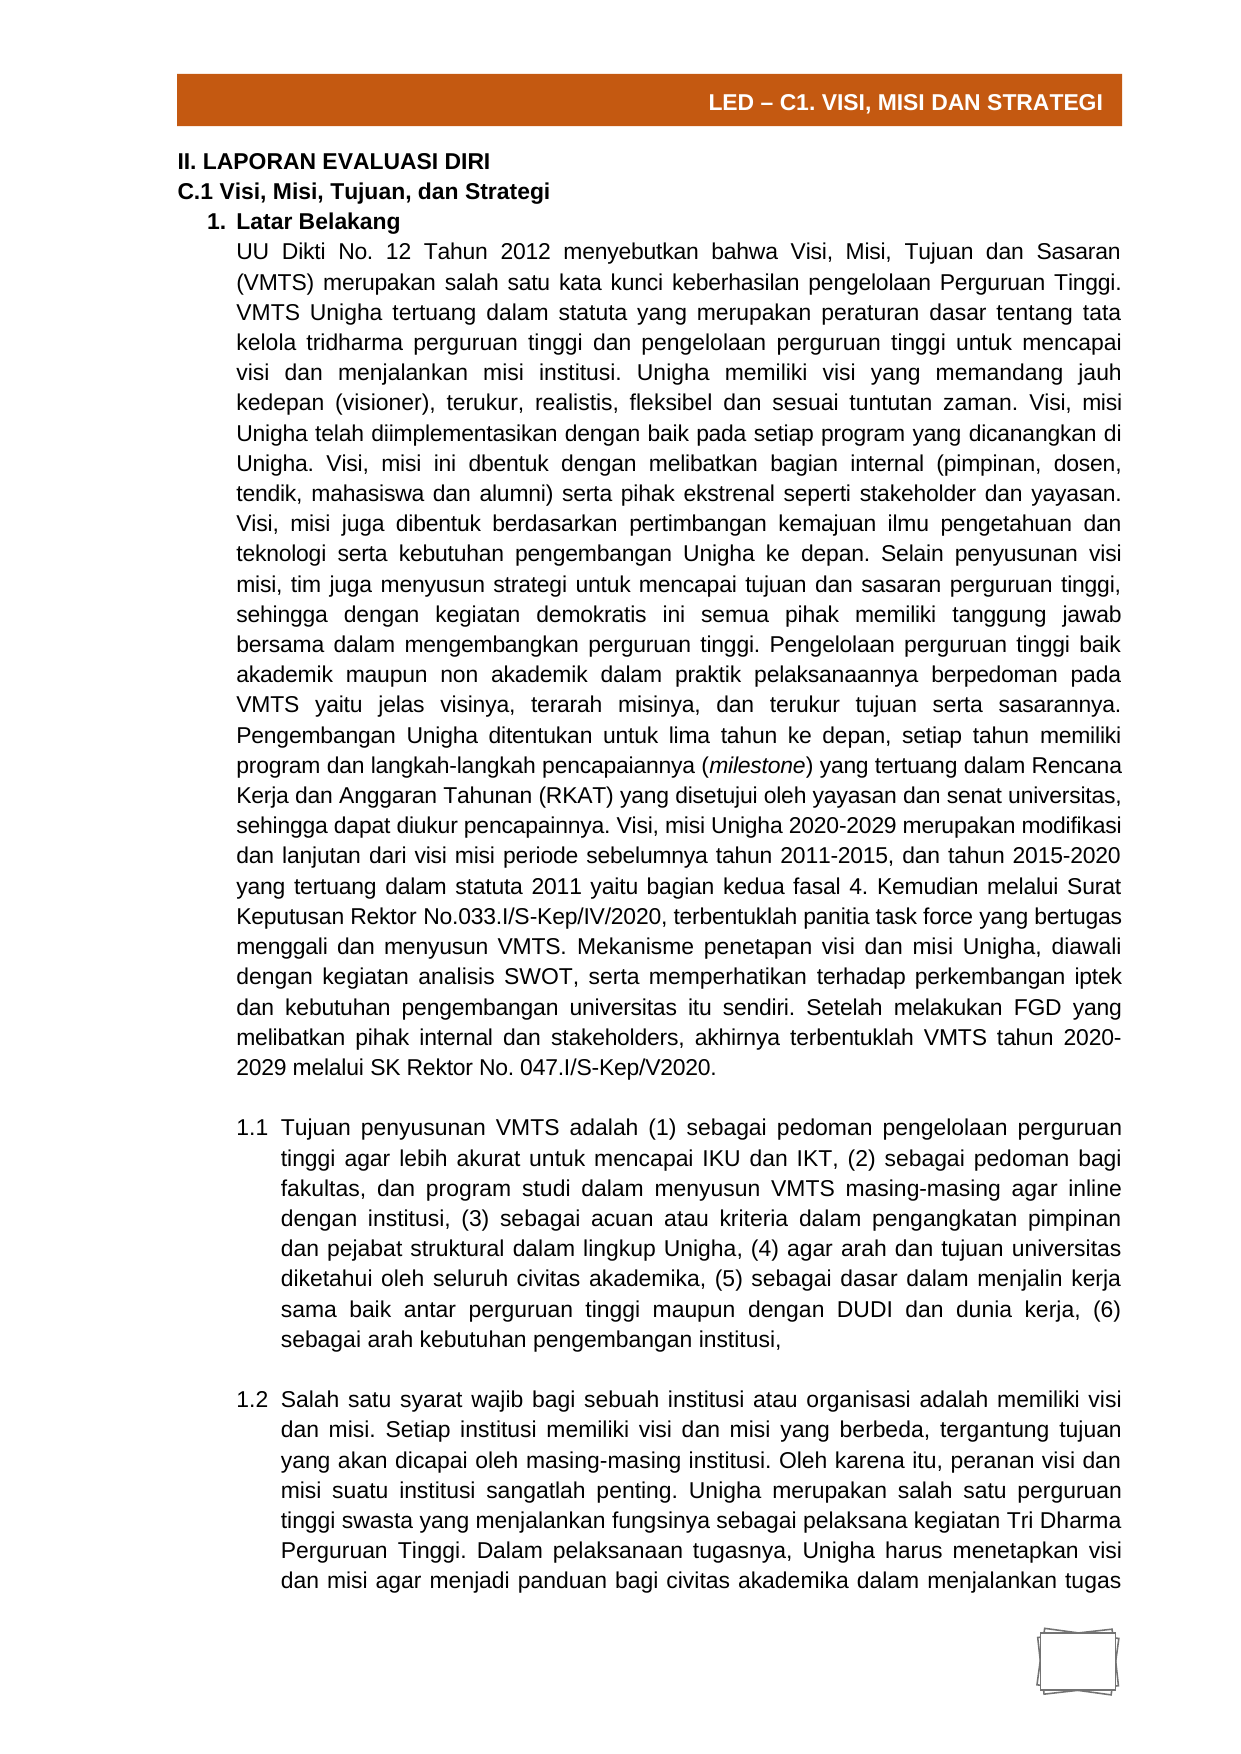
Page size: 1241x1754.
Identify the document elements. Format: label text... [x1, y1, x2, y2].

text UU Dikti No. 12 Tahun 2012 menyebutkan bahwa Visi, Misi, Tujuan dan Sasaran (VMTS) merupakan salah satu kata kunci keberhasilan pengelolaan Perguruan Tinggi. VMTS Unigha tertuang dalam statuta yang merupakan peraturan dasar tentang tata kelola tridharma perguruan tinggi dan pengelolaan perguruan tinggi untuk mencapai visi dan menjalankan misi institusi. Unigha memiliki visi yang memandang jauh kedepan (visioner), terukur, realistis, fleksibel dan sesuai tuntutan zaman. Visi, misi Unigha telah diimplementasikan dengan baik pada setiap program yang dicanangkan di Unigha. Visi, misi ini dbentuk dengan melibatkan bagian internal (pimpinan, dosen, tendik, mahasiswa dan alumni) serta pihak ekstrenal seperti stakeholder dan yayasan. Visi, misi juga dibentuk berdasarkan pertimbangan kemajuan ilmu pengetahuan dan teknologi serta kebutuhan pengembangan Unigha ke depan. Selain penyusunan visi misi, tim juga menyusun strategi untuk mencapai tujuan dan sasaran perguruan tinggi, sehingga dengan kegiatan demokratis ini semua pihak memiliki tanggung jawab bersama dalam mengembangkan perguruan tinggi. Pengelolaan perguruan tinggi baik akademik maupun non akademik dalam praktik pelaksanaannya berpedoman pada VMTS yaitu jelas visinya, terarah misinya, dan terukur tujuan serta sasarannya. Pengembangan Unigha ditentukan untuk lima tahun ke depan, setiap tahun memiliki program dan langkah-langkah pencapaiannya (milestone) yang tertuang dalam Rencana Kerja dan Anggaran Tahunan (RKAT) yang disetujui oleh yayasan dan senat universitas, sehingga dapat diukur pencapainnya. Visi, misi Unigha 2020-2029 merupakan modifikasi dan lanjutan dari visi misi periode sebelumnya tahun 2011-2015, dan tahun 2015-2020 yang tertuang dalam statuta 2011 yaitu bagian kedua fasal 4. Kemudian melalui Surat Keputusan Rektor No.033.I/S-Kep/IV/2020, terbentuklah panitia task force yang bertugas menggali dan menyusun VMTS. Mekanisme penetapan visi dan misi Unigha, diawali dengan kegiatan analisis SWOT, serta memperhatikan terhadap perkembangan iptek dan kebutuhan pengembangan universitas itu sendiri. Setelah melakukan FGD yang melibatkan pihak internal dan stakeholders, akhirnya terbentuklah VMTS tahun 2020-2029 melalui SK Rektor No. 047.I/S-Kep/V2020. [236, 238, 1122, 1080]
list Latar Belakang [207, 208, 1122, 234]
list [236, 1386, 1122, 1594]
text II. LAPORAN EVALUASI DIRI [177, 148, 1122, 174]
text C.1 Visi, Misi, Tujuan, dan Strategi [177, 178, 1122, 204]
list Tujuan penyusunan VMTS adalah (1) sebagai pedoman pengelolaan perguruan tinggi agar lebih akurat untuk mencapai IKU dan IKT, (2) sebagai pedoman bagi fakultas, dan program studi dalam menyusun VMTS masing-masing agar inline dengan institusi, (3) sebagai acuan atau kriteria dalam pengangkatan pimpinan dan pejabat struktural dalam lingkup Unigha, (4) agar arah dan tujuan universitas diketahui oleh seluruh civitas akademika, (5) sebagai dasar dalam menjalin kerja sama baik antar perguruan tinggi maupun dengan DUDI dan dunia kerja, (6) sebagai arah kebutuhan pengembangan institusi, [236, 1114, 1122, 1352]
